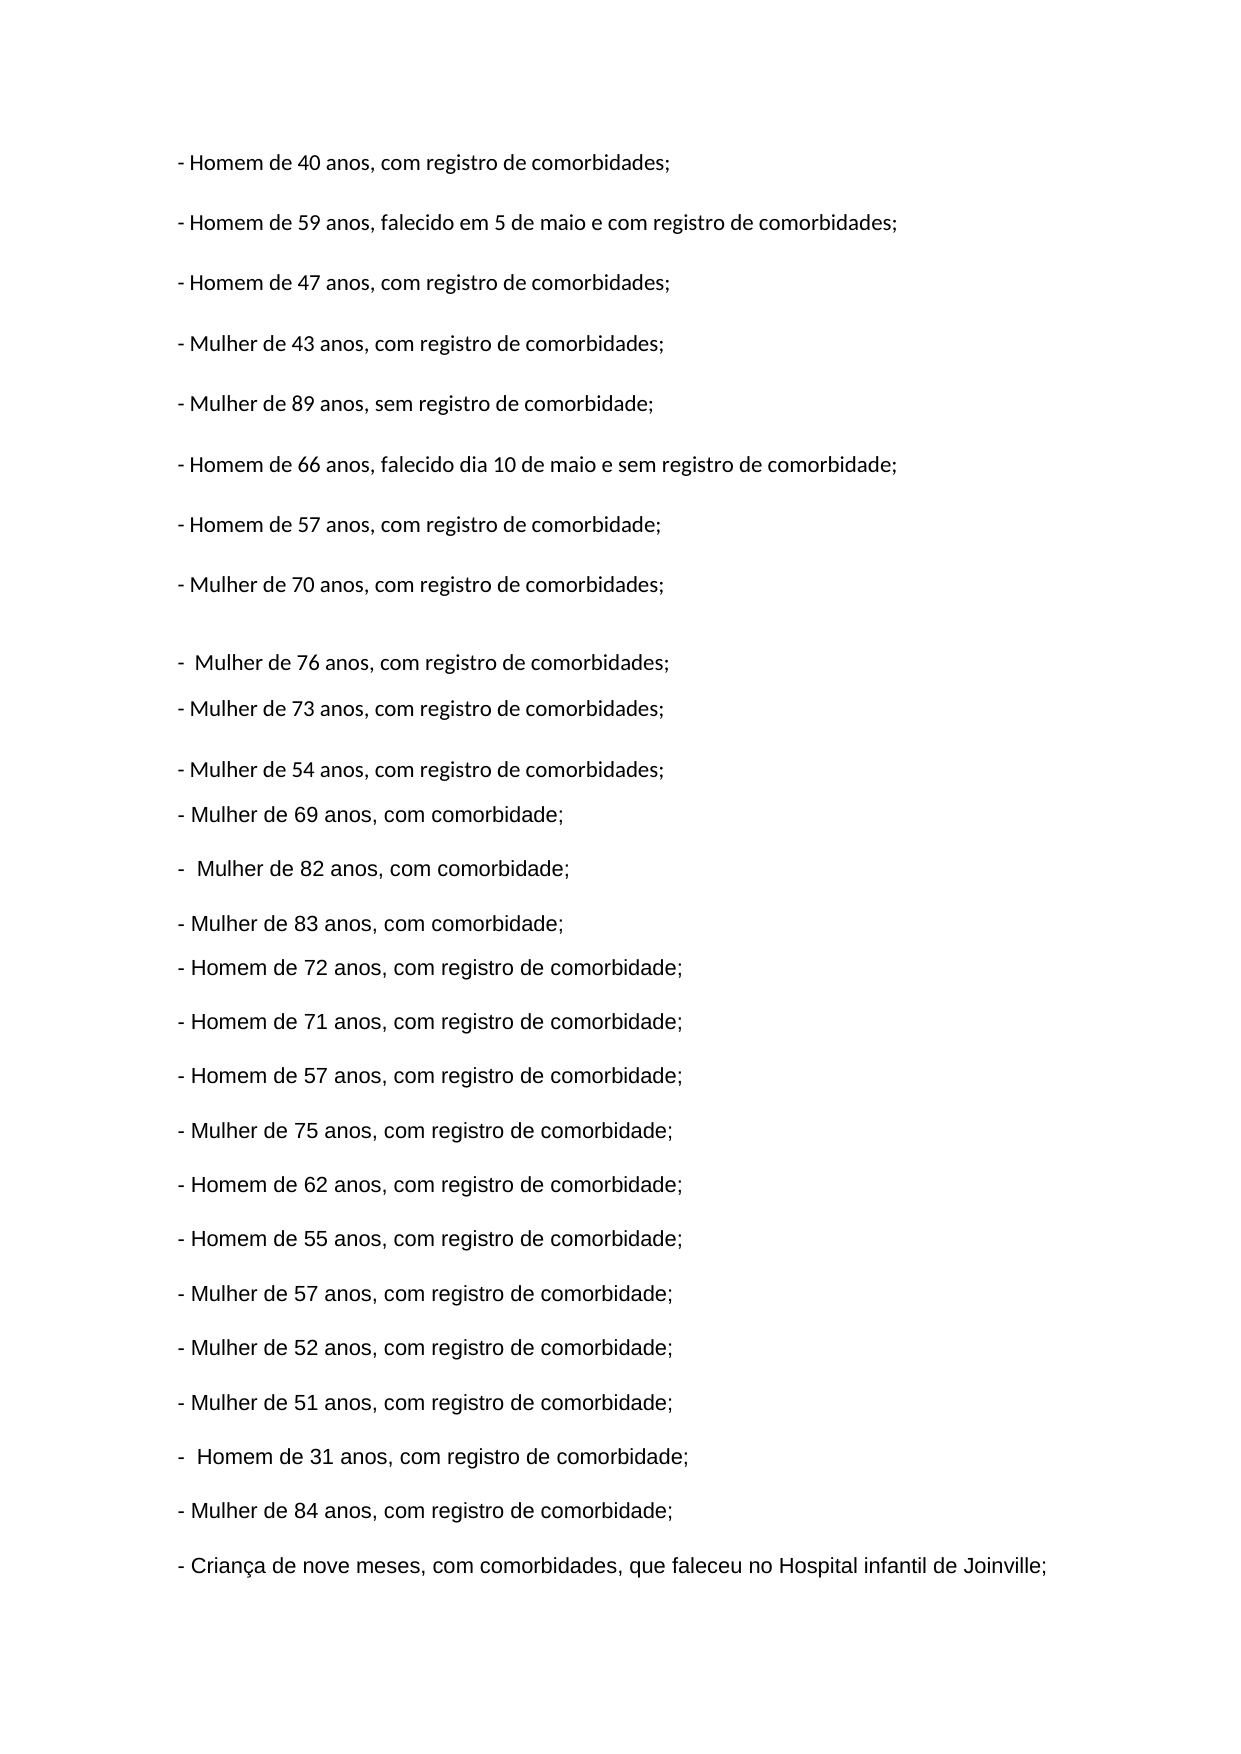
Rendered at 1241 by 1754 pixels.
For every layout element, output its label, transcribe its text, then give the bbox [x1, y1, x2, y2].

text - Homem de 40 anos, com registro de comorbidades; - Homem de 59 anos, falecido em 5 de maio e com registro de comorbidades; - Homem de 47 anos, com registro de comorbidades; - Mulher de 43 anos, com registro de comorbidades; - Mulher de 89 anos, sem registro de comorbidade; - Homem de 66 anos, falecido dia 10 de maio e sem registro de comorbidade; - Homem de 57 anos, com registro de comorbidade; - Mulher de 70 anos, com registro de comorbidades; [177, 148, 1063, 629]
text - Mulher de 69 anos, com comorbidade; - Mulher de 82 anos, com comorbidade; - Mulher de 83 anos, com comorbidade; [177, 802, 1063, 936]
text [177, 954, 1063, 1605]
text - Mulher de 76 anos, com registro de comorbidades; [177, 648, 1063, 676]
text - Mulher de 73 anos, com registro de comorbidades; - Mulher de 54 anos, com registro de comorbidades; [177, 694, 1063, 783]
